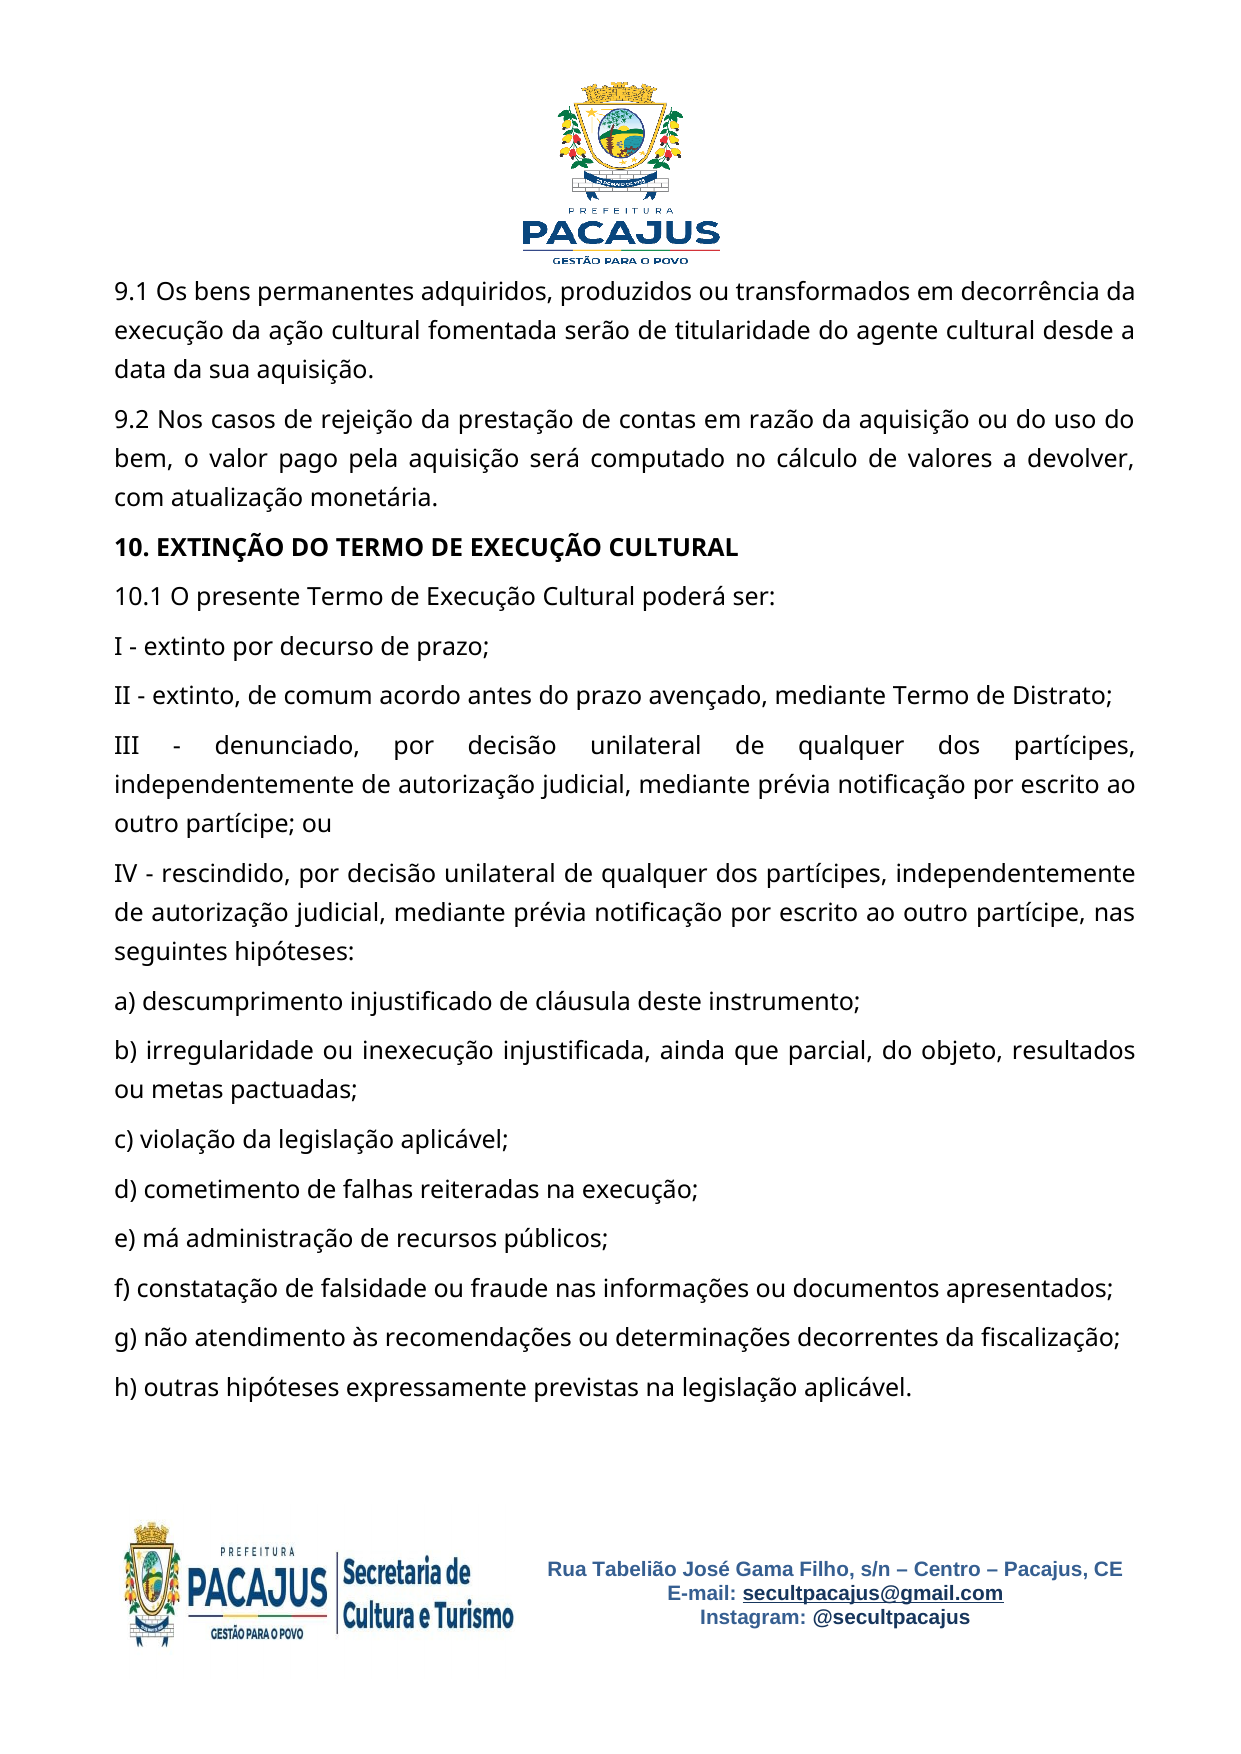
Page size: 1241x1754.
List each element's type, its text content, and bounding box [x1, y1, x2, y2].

text c) violação da legislação aplicável; [114, 1122, 1137, 1156]
picture [103, 1504, 532, 1679]
text g) não atendimento às recomendações ou determinações decorrentes da fiscalização; [114, 1320, 1137, 1354]
text III - denunciado, por decisão unilateral de qualquer dos partícipes, independentemente de autorização judicial, mediante prévia notificação por escrito ao outro partícipe; ou [114, 728, 1137, 840]
text IV - rescindido, por decisão unilateral de qualquer dos partícipes, independentemente de autorização judicial, mediante prévia notificação por escrito ao outro partícipe, nas seguintes hipóteses: [114, 856, 1137, 968]
text 10. EXTINÇÃO DO TERMO DE EXECUÇÃO CULTURAL [114, 529, 1137, 563]
text a) descumprimento injustificado de cláusula deste instrumento; [114, 983, 1137, 1017]
text I - extinto por decurso de prazo; [114, 628, 1137, 662]
text f) constatação de falsidade ou fraude nas informações ou documentos apresentados; [114, 1271, 1137, 1304]
text II - extinto, de comum acordo antes do prazo avençado, mediante Termo de Distrato; [114, 678, 1137, 712]
picture [499, 75, 741, 274]
text 10.1 O presente Termo de Execução Cultural poderá ser: [114, 579, 1137, 613]
text d) cometimento de falhas reiteradas na execução; [114, 1171, 1137, 1205]
text 9.1 Os bens permanentes adquiridos, produzidos ou transformados em decorrência da execução da ação cultural fomentada serão de titularidade do agente cultural desde a data da sua aquisição. [114, 273, 1137, 386]
text b) irregularidade ou inexecução injustificada, ainda que parcial, do objeto, resultados ou metas pactuadas; [114, 1033, 1137, 1106]
text h) outras hipóteses expressamente previstas na legislação aplicável. [114, 1370, 1137, 1404]
text e) má administração de recursos públicos; [114, 1221, 1137, 1255]
text 9.2 Nos casos de rejeição da prestação de contas em razão da aquisição ou do uso do bem, o valor pago pela aquisição será computado no cálculo de valores a devolver, com atualização monetária. [114, 401, 1137, 514]
